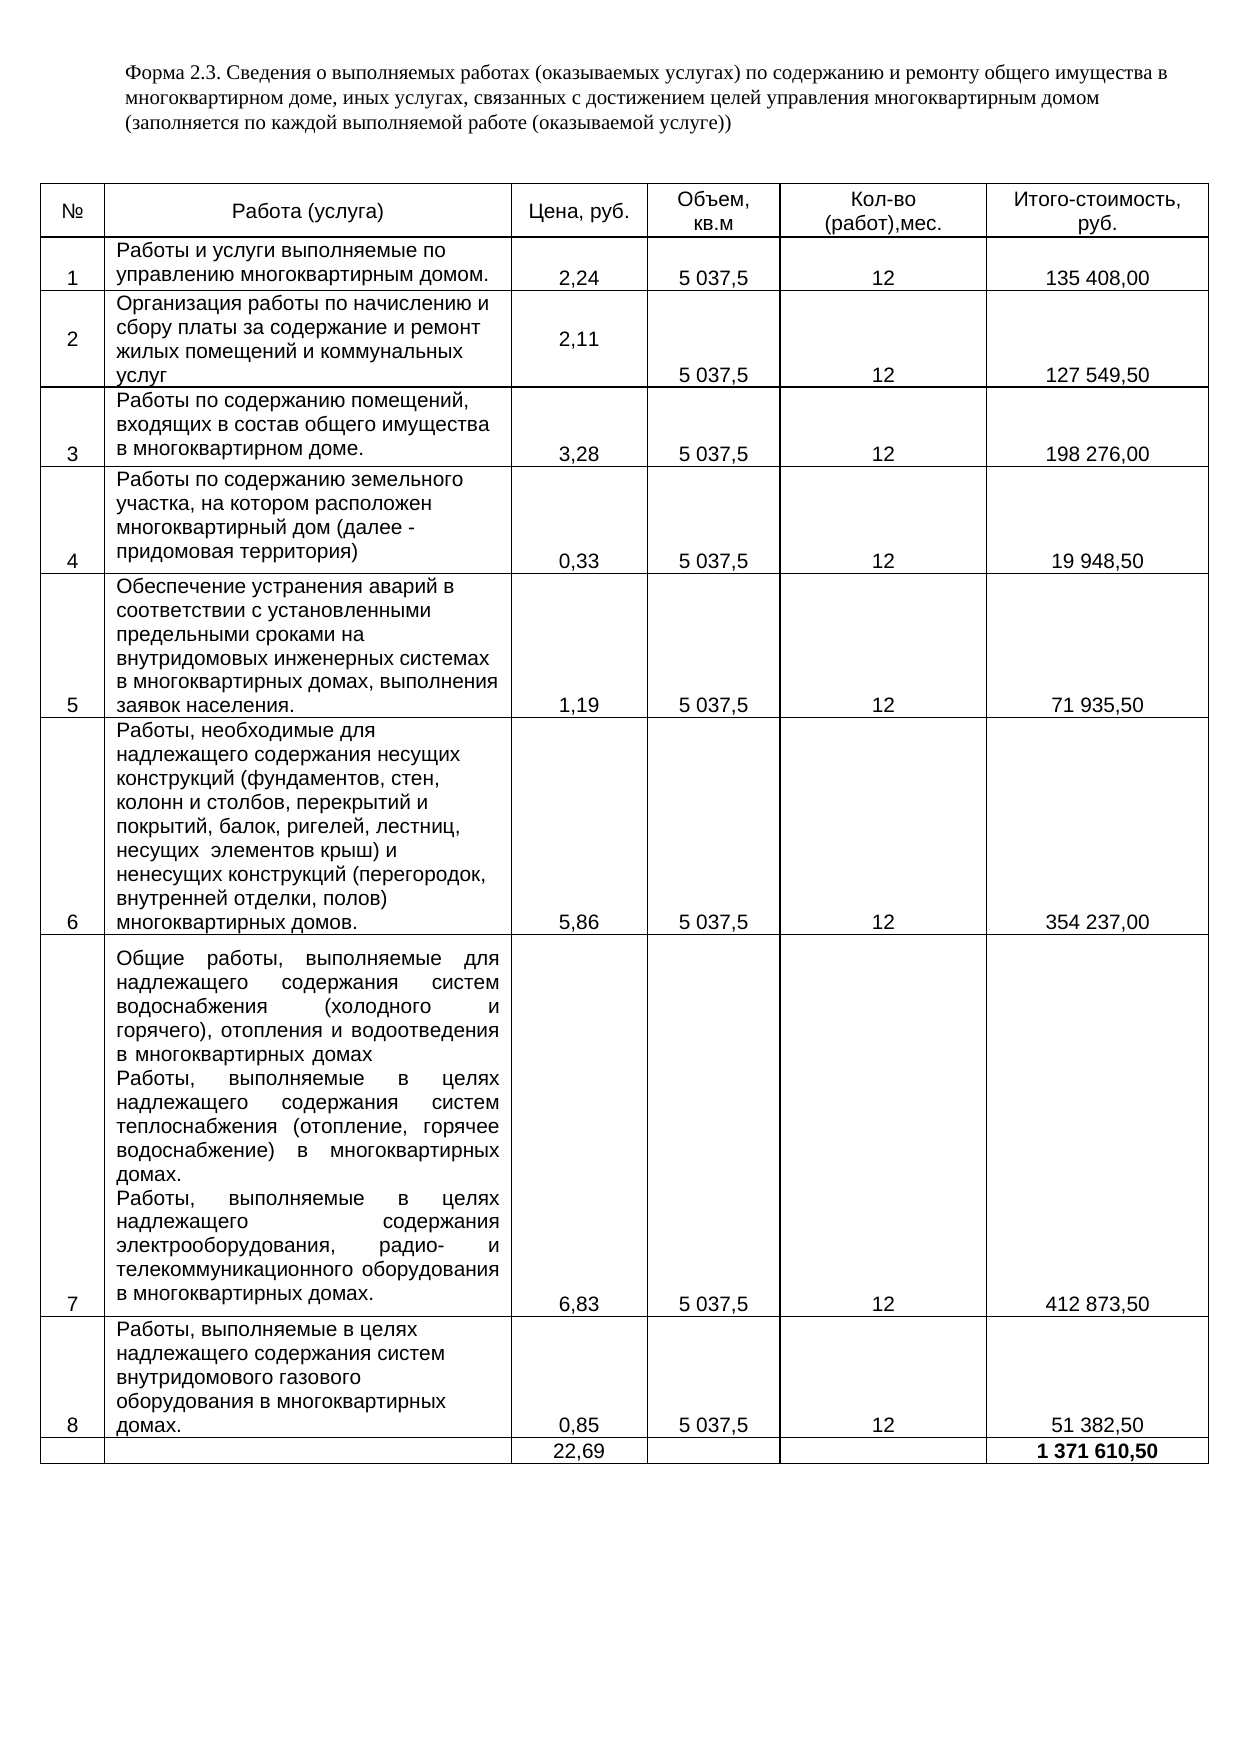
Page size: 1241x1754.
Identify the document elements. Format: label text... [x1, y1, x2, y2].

table_cell Организация работы по начислению и сбору платы за содержание и ремонт жилых помещений и коммунальных услуг [105, 291, 511, 386]
table_cell Обеспечение устранения аварий в соответствии с установленными предельными сроками на внутридомовых инженерных системах в многоквартирных домах, выполнения заявок населения. [105, 574, 511, 717]
table_cell 12 [781, 388, 986, 466]
table_cell 12 [781, 935, 986, 1316]
table_cell 127 549,50 [987, 291, 1208, 386]
table_cell 5 037,5 [648, 467, 779, 572]
table_cell 12 [781, 238, 986, 289]
table_header Цена, руб. [512, 184, 647, 236]
table_cell 4 [41, 467, 104, 572]
table_header Кол-во (работ),мес. [781, 184, 986, 236]
table_cell 19 948,50 [987, 467, 1208, 572]
table_cell 6 [41, 718, 104, 934]
table_cell Общие работы, выполняемые для надлежащего содержания систем водоснабжения (холодного и горячего), отопления и водоотведения в многоквартирных домах Работы, выполняемые в целях надлежащего содержания систем теплоснабжения (отопление, горячее водоснабжение) в многоквартирных домах. Работы, выполняемые в целях надлежащего содержания электрооборудования, радио- и телекоммуникационного оборудования в многоквартирных домах. [105, 935, 511, 1316]
table_cell 2,11 [512, 291, 647, 386]
table_cell [41, 1438, 104, 1463]
table_cell 354 237,00 [987, 718, 1208, 934]
table_cell 7 [41, 935, 104, 1316]
table_cell 0,85 [512, 1317, 647, 1437]
table_cell 1 [41, 238, 104, 289]
table_cell 71 935,50 [987, 574, 1208, 717]
table_cell 2,24 [512, 238, 647, 289]
table_header Объем, кв.м [648, 184, 779, 236]
table_cell [105, 1438, 511, 1463]
table_cell 1 371 610,50 [987, 1438, 1208, 1463]
table_cell [781, 1438, 986, 1463]
text Форма 2.3. Сведения о выполняемых работах (оказываемых услугах) по содержанию и ремонту общего имущества в многоквартирном доме, иных услугах, связанных с достижением целей управления многоквартирным домом (заполняется по каждой выполняемой работе (оказываемой услуге)) [125, 59, 1173, 134]
table_cell 135 408,00 [987, 238, 1208, 289]
table_cell 5 037,5 [648, 238, 779, 289]
table_cell 22,69 [512, 1438, 647, 1463]
table_cell 2 [41, 291, 104, 386]
table_cell Работы по содержанию помещений, входящих в состав общего имущества в многоквартирном доме. [105, 388, 511, 466]
table_cell 3,28 [512, 388, 647, 466]
table_cell 12 [781, 467, 986, 572]
table_cell 8 [41, 1317, 104, 1437]
table_cell 198 276,00 [987, 388, 1208, 466]
table_cell 5 037,5 [648, 291, 779, 386]
table_cell 12 [781, 1317, 986, 1437]
table_cell 12 [781, 291, 986, 386]
table_cell 5 037,5 [648, 1317, 779, 1437]
table_cell 0,33 [512, 467, 647, 572]
table_cell 5 037,5 [648, 935, 779, 1316]
table_cell Работы и услуги выполняемые по управлению многоквартирным домом. [105, 238, 511, 289]
table_cell 51 382,50 [987, 1317, 1208, 1437]
table_cell 12 [781, 718, 986, 934]
table_header Итого-стоимость, руб. [987, 184, 1208, 236]
table_cell [648, 1438, 779, 1463]
table_cell 3 [41, 388, 104, 466]
table_cell Работы по содержанию земельного участка, на котором расположен многоквартирный дом (далее - придомовая территория) [105, 467, 511, 572]
table_cell 1,19 [512, 574, 647, 717]
table_cell 6,83 [512, 935, 647, 1316]
table_cell 5 037,5 [648, 718, 779, 934]
table_cell 5 [41, 574, 104, 717]
table_cell 5 037,5 [648, 574, 779, 717]
table_cell 12 [781, 574, 986, 717]
table_cell 412 873,50 [987, 935, 1208, 1316]
table_header Работа (услуга) [105, 184, 511, 236]
table_cell Работы, необходимые для надлежащего содержания несущих конструкций (фундаментов, стен, колонн и столбов, перекрытий и покрытий, балок, ригелей, лестниц, несущих элементов крыш) и ненесущих конструкций (перегородок, внутренней отделки, полов) многоквартирных домов. [105, 718, 511, 934]
table_cell Работы, выполняемые в целях надлежащего содержания систем внутридомового газового оборудования в многоквартирных домах. [105, 1317, 511, 1437]
table_header № [41, 184, 104, 236]
table_cell 5 037,5 [648, 388, 779, 466]
table_cell 5,86 [512, 718, 647, 934]
